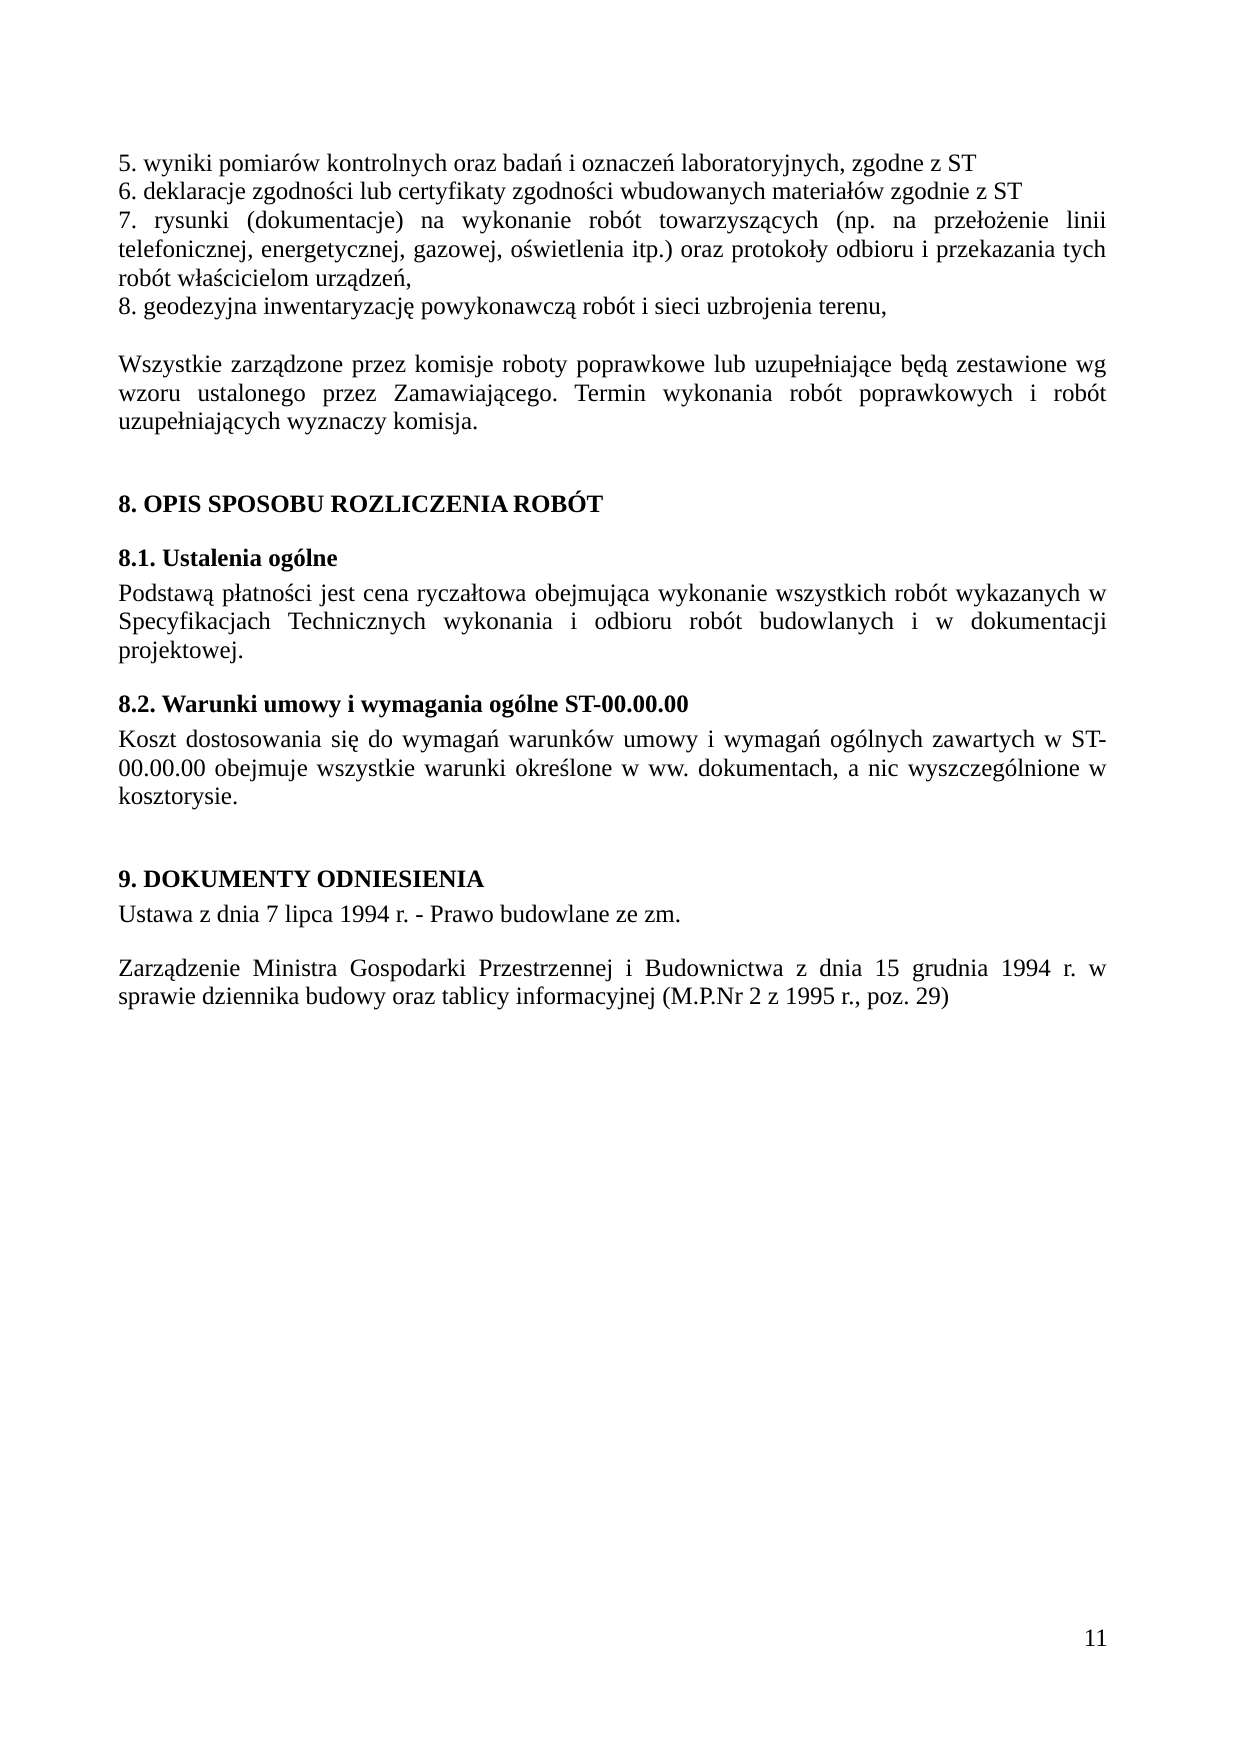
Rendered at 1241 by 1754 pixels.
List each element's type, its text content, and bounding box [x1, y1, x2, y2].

subtitle 8.1. Ustalenia ogólne [118, 543, 1107, 571]
text 8. geodezyjna inwentaryzację powykonawczą robót i sieci uzbrojenia terenu, [118, 291, 1107, 320]
text 5. wyniki pomiarów kontrolnych oraz badań i oznaczeń laboratoryjnych, zgodne z ST [118, 148, 1107, 176]
text 6. deklaracje zgodności lub certyfikaty zgodności wbudowanych materiałów zgodnie z ST [118, 176, 1107, 205]
subtitle 8.2. Warunki umowy i wymagania ogólne ST-00.00.00 [118, 689, 1107, 718]
text 7. rysunki (dokumentacje) na wykonanie robót towarzyszących (np. na przełożenie linii telefonicznej, energetycznej, gazowej, oświetlenia itp.) oraz protokoły odbioru i przekazania tych robót właścicielom urządzeń, [118, 205, 1107, 291]
text Zarządzenie Ministra Gospodarki Przestrzennej i Budownictwa z dnia 15 grudnia 1994 r. w sprawie dziennika budowy oraz tablicy informacyjnej (M.P.Nr 2 z 1995 r., poz. 29) [118, 953, 1107, 1010]
text Wszystkie zarządzone przez komisje roboty poprawkowe lub uzupełniające będą zestawione wg wzoru ustalonego przez Zamawiającego. Termin wykonania robót poprawkowych i robót uzupełniających wyznaczy komisja. [118, 349, 1107, 435]
subtitle 9. DOKUMENTY ODNIESIENIA [118, 864, 1107, 893]
text Podstawą płatności jest cena ryczałtowa obejmująca wykonanie wszystkich robót wykazanych w Specyfikacjach Technicznych wykonania i odbioru robót budowlanych i w dokumentacji projektowej. [118, 578, 1107, 664]
subtitle 8. OPIS SPOSOBU ROZLICZENIA ROBÓT [118, 489, 1107, 518]
text Koszt dostosowania się do wymagań warunków umowy i wymagań ogólnych zawartych w ST-00.00.00 obejmuje wszystkie warunki określone w ww. dokumentach, a nic wyszczególnione w kosztorysie. [118, 724, 1107, 810]
text Ustawa z dnia 7 lipca 1994 r. - Prawo budowlane ze zm. [118, 899, 1107, 928]
